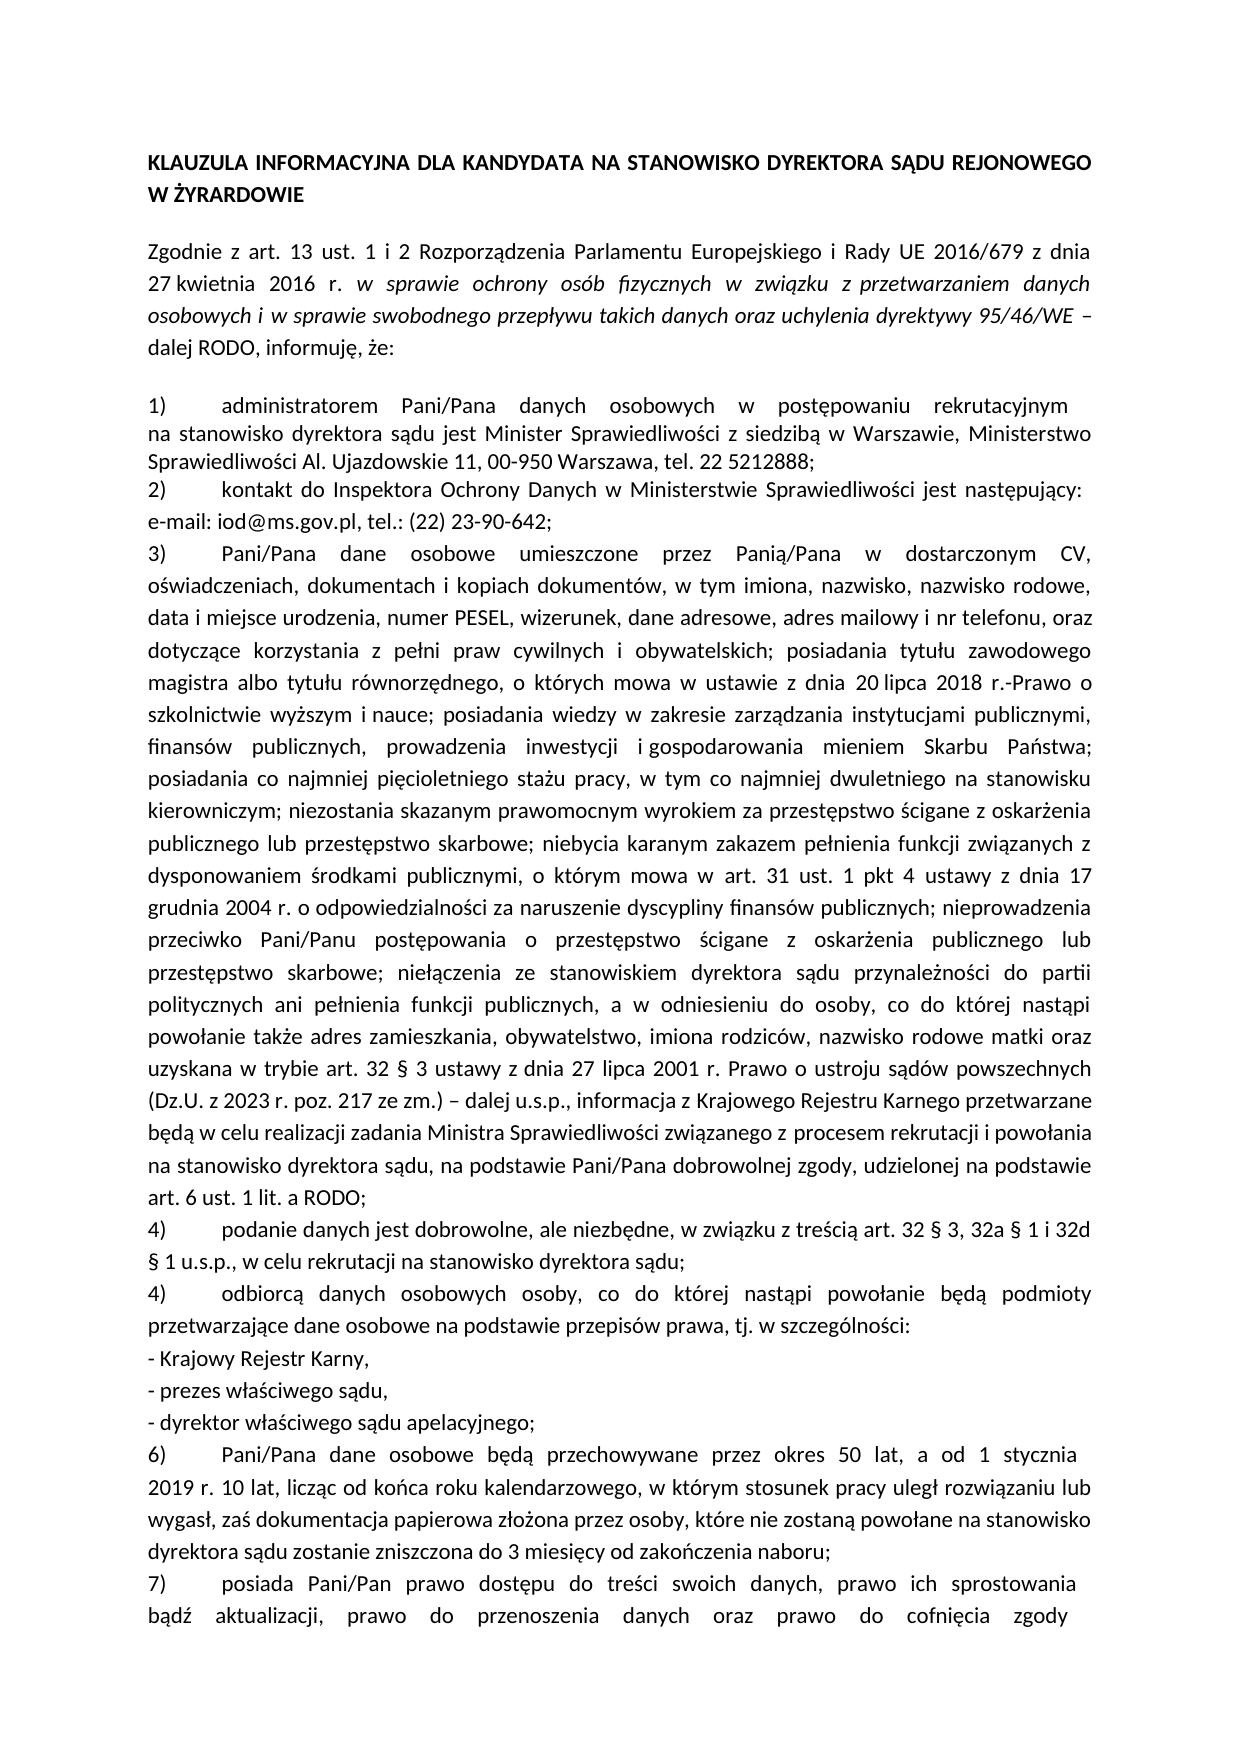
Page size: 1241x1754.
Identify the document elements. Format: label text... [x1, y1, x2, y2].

text 3) Pani/Pana dane osobowe umieszczone przez Panią/Pana w dostarczonym CV, oświadczeniach, dokumentach i kopiach dokumentów, w tym imiona, nazwisko, nazwisko rodowe, data i miejsce urodzenia, numer PESEL, wizerunek, dane adresowe, adres mailowy i nr telefonu, oraz dotyczące korzystania z pełni praw cywilnych i obywatelskich; posiadania tytułu zawodowego magistra albo tytułu równorzędnego, o których mowa w ustawie z dnia 20 lipca 2018 r.-Prawo o szkolnictwie wyższym i nauce; posiadania wiedzy w zakresie zarządzania instytucjami publicznymi, finansów publicznych, prowadzenia inwestycji i gospodarowania mieniem Skarbu Państwa; posiadania co najmniej pięcioletniego stażu pracy, w tym co najmniej dwuletniego na stanowisku kierowniczym; niezostania skazanym prawomocnym wyrokiem za przestępstwo ścigane z oskarżenia publicznego lub przestępstwo skarbowe; niebycia karanym zakazem pełnienia funkcji związanych z dysponowaniem środkami publicznymi, o którym mowa w art. 31 ust. 1 pkt 4 ustawy z dnia 17 grudnia 2004 r. o odpowiedzialności za naruszenie dyscypliny finansów publicznych; nieprowadzenia przeciwko Pani/Panu postępowania o przestępstwo ścigane z oskarżenia publicznego lub przestępstwo skarbowe; niełączenia ze stanowiskiem dyrektora sądu przynależności do partii politycznych ani pełnienia funkcji publicznych, a w odniesieniu do osoby, co do której nastąpi powołanie także adres zamieszkania, obywatelstwo, imiona rodziców, nazwisko rodowe matki oraz uzyskana w trybie art. 32 § 3 ustawy z dnia 27 lipca 2001 r. Prawo o ustroju sądów powszechnych (Dz.U. z 2023 r. poz. 217 ze zm.) – dalej u.s.p., informacja z Krajowego Rejestru Karnego przetwarzane będą w celu realizacji zadania Ministra Sprawiedliwości związanego z procesem rekrutacji i powołania na stanowisko dyrektora sądu, na podstawie Pani/Pana dobrowolnej zgody, udzielonej na podstawie art. 6 ust. 1 lit. a RODO; [148, 539, 1093, 1211]
text - prezes właściwego sądu, [148, 1376, 1093, 1404]
text 4) podanie danych jest dobrowolne, ale niezbędne, w związku z treścią art. 32 § 3, 32a § 1 i 32d § 1 u.s.p., w celu rekrutacji na stanowisko dyrektora sądu; [148, 1215, 1093, 1275]
text 6) Pani/Pana dane osobowe będą przechowywane przez okres 50 lat, a od 1 stycznia 2019 r. 10 lat, licząc od końca roku kalendarzowego, w którym stosunek pracy uległ rozwiązaniu lub wygasł, zaś dokumentacja papierowa złożona przez osoby, które nie zostaną powołane na stanowisko dyrektora sądu zostanie zniszczona do 3 miesięcy od zakończenia naboru; [148, 1440, 1093, 1565]
text Zgodnie z art. 13 ust. 1 i 2 Rozporządzenia Parlamentu Europejskiego i Rady UE 2016/679 z dnia 27 kwietnia 2016 r. w sprawie ochrony osób fizycznych w związku z przetwarzaniem danych osobowych i w sprawie swobodnego przepływu takich danych oraz uchylenia dyrektywy 95/46/WE – dalej RODO, informuję, że: [148, 237, 1093, 362]
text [148, 1569, 1093, 1629]
text 4) odbiorcą danych osobowych osoby, co do której nastąpi powołanie będą podmioty przetwarzające dane osobowe na podstawie przepisów prawa, tj. w szczególności: [148, 1279, 1093, 1340]
text - dyrektor właściwego sądu apelacyjnego; [148, 1408, 1093, 1436]
text KLAUZULA INFORMACYJNA DLA KANDYDATA NA STANOWISKO DYREKTORA SĄDU REJONOWEGO W ŻYRARDOWIE [148, 148, 1093, 208]
list administratorem Pani/Pana danych osobowych w postępowaniu rekrutacyjnym na stanowisko dyrektora sądu jest Minister Sprawiedliwości z siedzibą w Warszawie, Ministerstwo Sprawiedliwości Al. Ujazdowskie 11, 00-950 Warszawa, tel. 22 5212888; [148, 391, 1093, 475]
text - Krajowy Rejestr Karny, [148, 1344, 1093, 1372]
text 2) kontakt do Inspektora Ochrony Danych w Ministerstwie Sprawiedliwości jest następujący: e-mail: iod@ms.gov.pl, tel.: (22) 23-90-642; [148, 475, 1093, 535]
